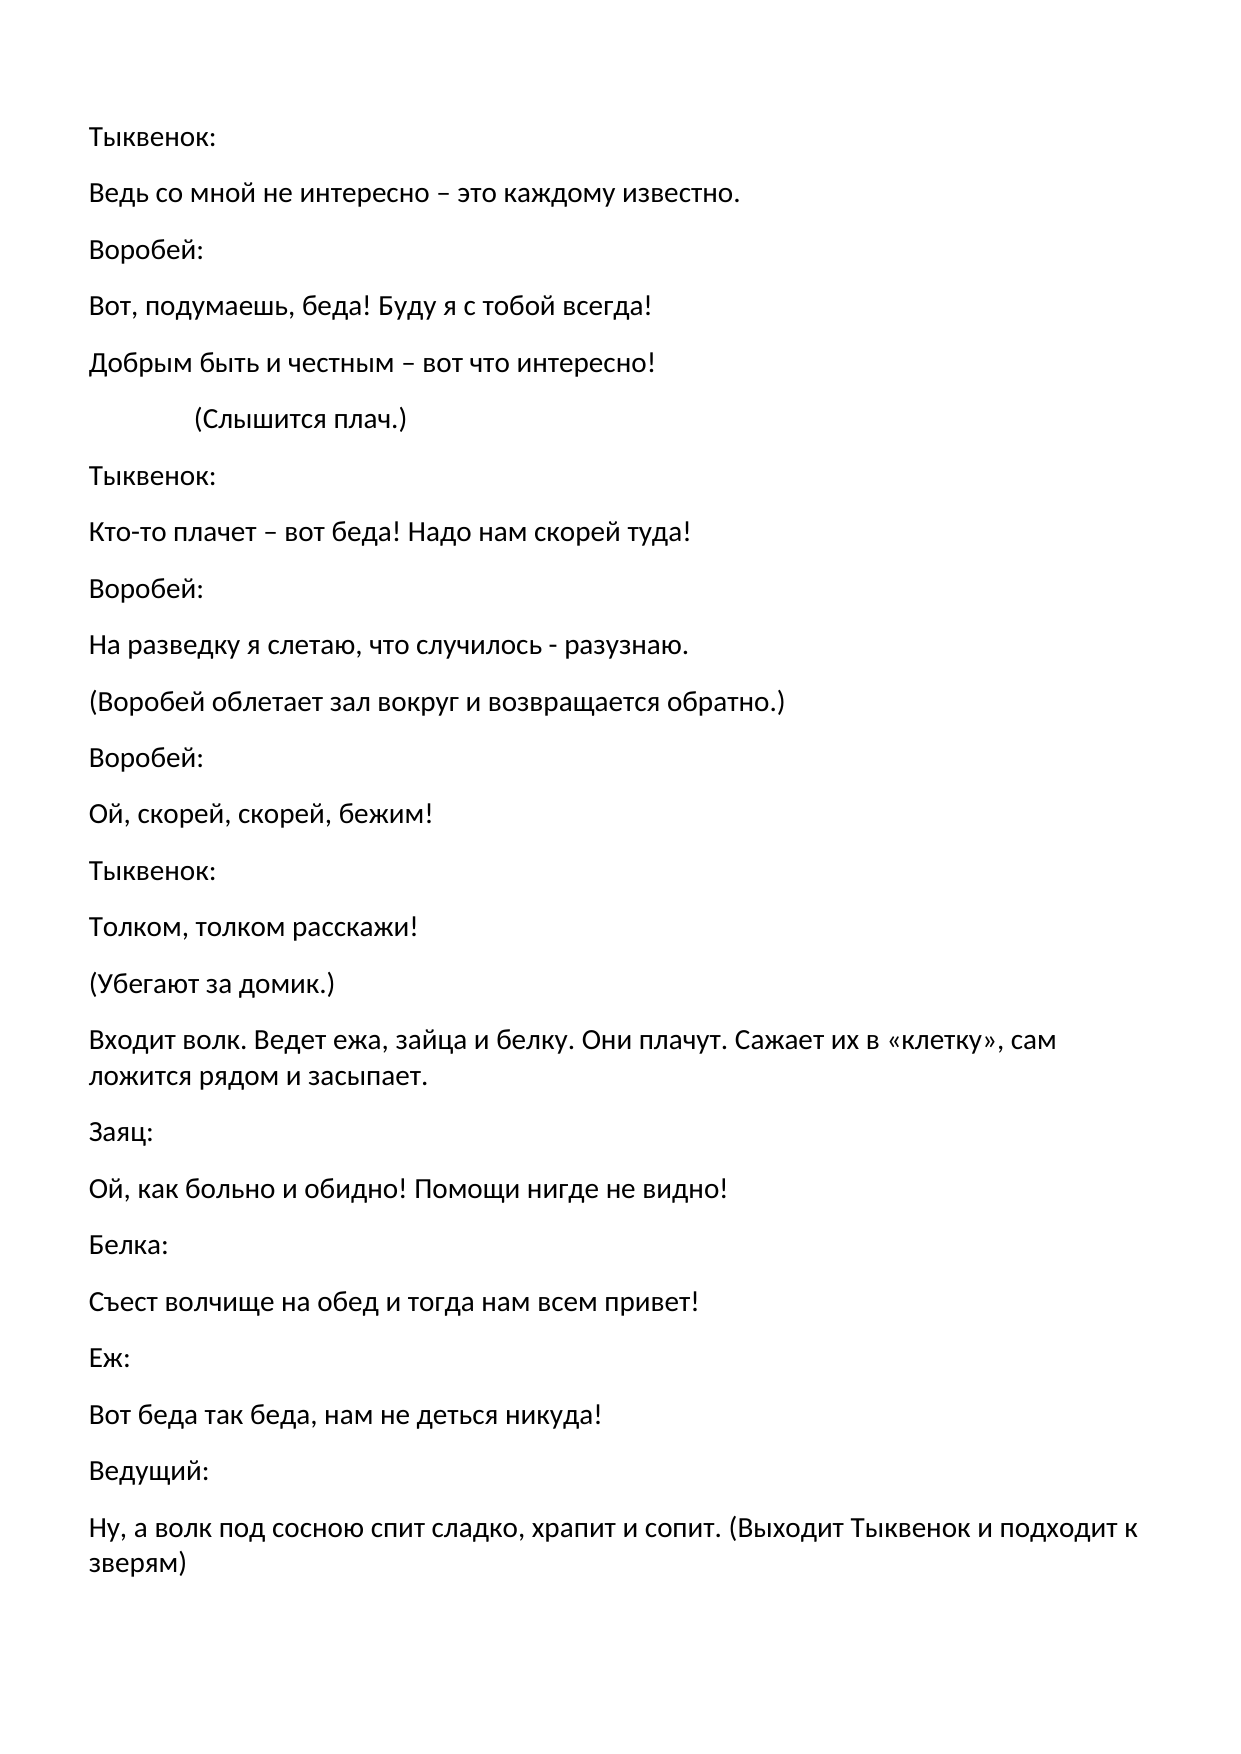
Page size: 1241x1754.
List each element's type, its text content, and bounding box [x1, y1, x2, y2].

text (Воробей облетает зал вокруг и возвращается обратно.) [88, 683, 1152, 718]
text Вот, подумаешь, беда! Буду я с тобой всегда! [88, 287, 1152, 323]
text Ведущий: [88, 1452, 1152, 1488]
text Добрым быть и честным – вот что интересно! [88, 344, 1152, 379]
text Тыквенок: [88, 118, 1152, 154]
text (Убегают за домик.) [88, 965, 1152, 1001]
text Еж: [88, 1339, 1152, 1375]
text Ой, скорей, скорей, бежим! [88, 796, 1152, 831]
text На разведку я слетаю, что случилось - разузнаю. [88, 626, 1152, 662]
text Воробей: [88, 570, 1152, 605]
text Тыквенок: [88, 852, 1152, 888]
text Белка: [88, 1226, 1152, 1262]
text Толком, толком расскажи! [88, 908, 1152, 944]
text Заяц: [88, 1113, 1152, 1149]
text Воробей: [88, 231, 1152, 267]
text Съест волчище на обед и тогда нам всем привет! [88, 1283, 1152, 1318]
text Ведь со мной не интересно – это каждому известно. [88, 174, 1152, 210]
text Вот беда так беда, нам не деться никуда! [88, 1396, 1152, 1431]
text Кто-то плачет – вот беда! Надо нам скорей туда! [88, 513, 1152, 549]
text Входит волк. Ведет ежа, зайца и белку. Они плачут. Сажает их в «клетку», сам ложится рядом и засыпает. [88, 1021, 1152, 1093]
text (Слышится плач.) [88, 400, 1152, 436]
text Воробей: [88, 739, 1152, 775]
text Тыквенок: [88, 457, 1152, 492]
text Ой, как больно и обидно! Помощи нигде не видно! [88, 1170, 1152, 1206]
text Ну, а волк под сосною спит сладко, храпит и сопит. (Выходит Тыквенок и подходит к зверям) [88, 1509, 1152, 1580]
